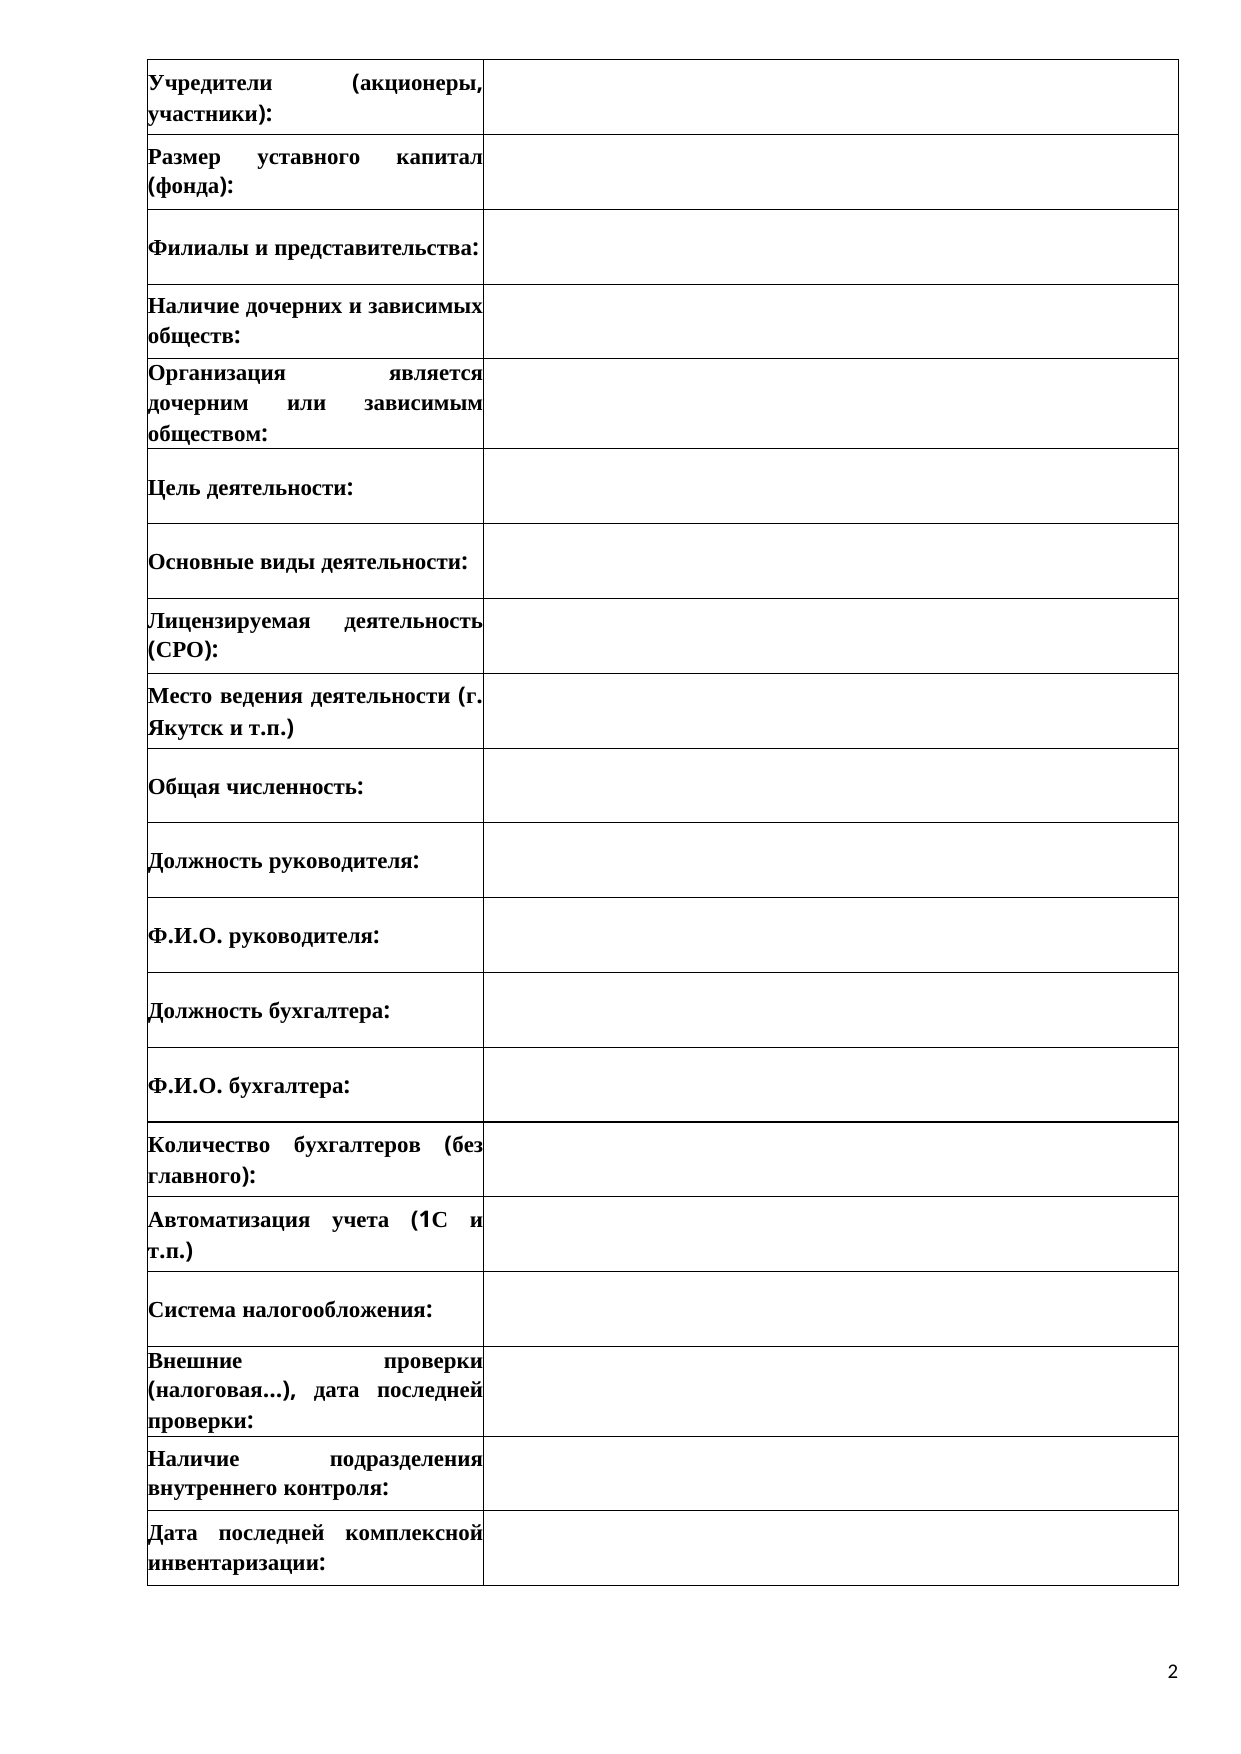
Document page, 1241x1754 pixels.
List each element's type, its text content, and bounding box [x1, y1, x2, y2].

table_cell [484, 359, 1178, 448]
table_cell [484, 1511, 1178, 1585]
table_cell [484, 524, 1178, 598]
table_cell Учредители (акционеры, участники): [148, 60, 483, 134]
table_cell Должность бухгалтера: [148, 973, 483, 1047]
table_cell Общая численность: [148, 749, 483, 822]
table_cell [484, 210, 1178, 283]
table_cell Дата последней комплексной инвентаризации: [148, 1511, 483, 1585]
table_cell Ф.И.О. бухгалтера: [148, 1048, 483, 1121]
table_cell Внешние проверки (налоговая...), дата последней проверки: [148, 1347, 483, 1436]
table_cell [484, 599, 1178, 673]
table_cell [484, 823, 1178, 897]
table_cell [484, 1272, 1178, 1346]
table_cell Наличие дочерних и зависимых обществ: [148, 285, 483, 358]
table_cell [484, 285, 1178, 358]
table_cell Место ведения деятельности (г. Якутск и т.п.) [148, 674, 483, 747]
table_cell Организация является дочерним или зависимым обществом: [148, 359, 483, 448]
table_cell Наличие подразделения внутреннего контроля: [148, 1437, 483, 1510]
table_cell [484, 973, 1178, 1047]
table_cell [484, 674, 1178, 747]
table_cell Основные виды деятельности: [148, 524, 483, 598]
table_cell [484, 449, 1178, 523]
table_cell Лицензируемая деятельность (СРО): [148, 599, 483, 673]
table_cell Цель деятельности: [148, 449, 483, 523]
table_cell Ф.И.О. руководителя: [148, 898, 483, 972]
table_cell Автоматизация учета (1С и т.п.) [148, 1197, 483, 1271]
table_cell [484, 1197, 1178, 1271]
table_cell Количество бухгалтеров (без главного): [148, 1123, 483, 1196]
table_cell Система налогообложения: [148, 1272, 483, 1346]
table_cell [484, 1123, 1178, 1196]
table_cell Филиалы и представительства: [148, 210, 483, 283]
table_cell [484, 749, 1178, 822]
table_cell [484, 898, 1178, 972]
table_cell [484, 1437, 1178, 1510]
table_cell [484, 1048, 1178, 1121]
table_cell [484, 135, 1178, 209]
table_cell Размер уставного капитал (фонда): [148, 135, 483, 209]
table_cell [484, 60, 1178, 134]
table_cell Должность руководителя: [148, 823, 483, 897]
table_cell [484, 1347, 1178, 1436]
